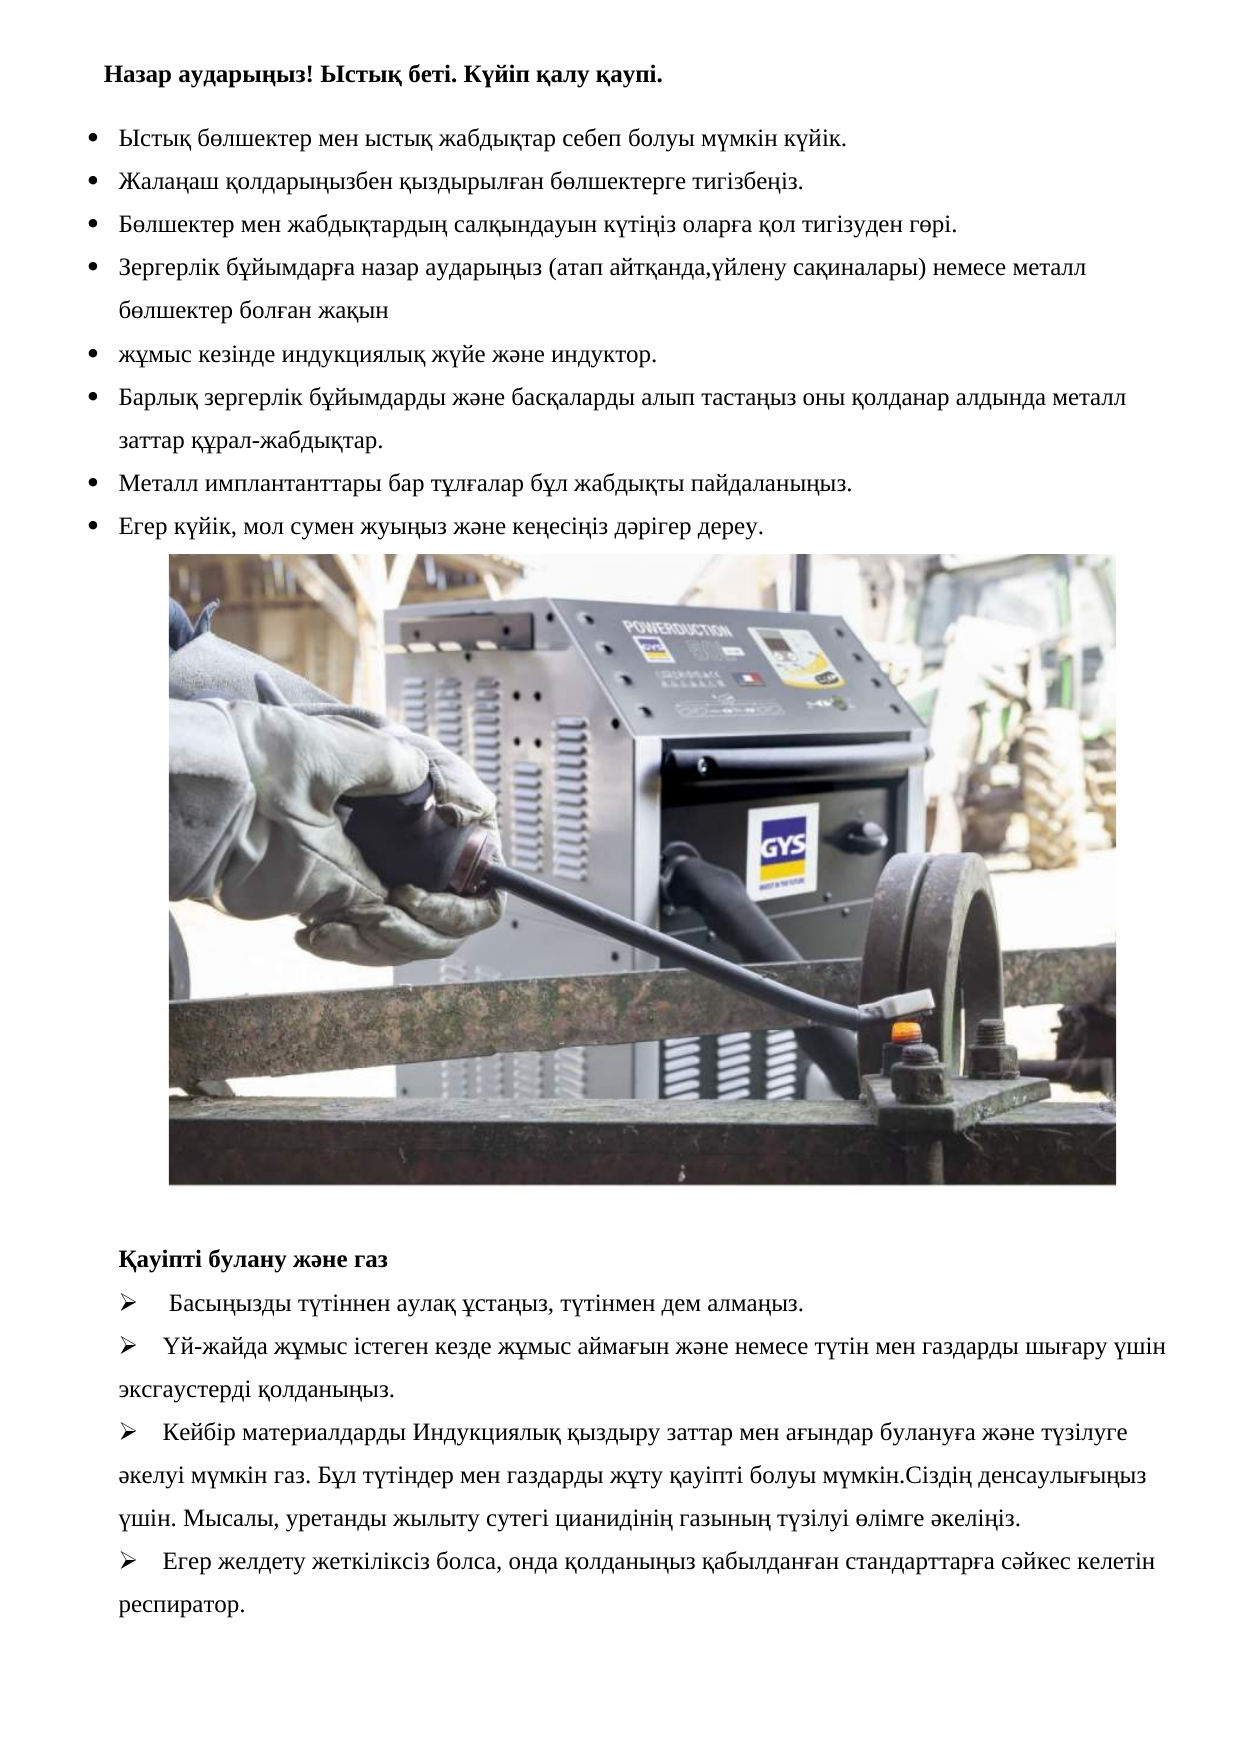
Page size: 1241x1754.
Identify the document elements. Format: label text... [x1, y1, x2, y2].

list Үй-жайда жұмыс істеген кезде жұмыс аймағын және немесе түтін мен газдарды шығару үшін эксгаустерді қолданыңыз. [118, 1331, 1167, 1403]
list Бөлшектер мен жабдықтардың салқындауын күтіңіз оларға қол тигізуден гөрі. [89, 209, 1167, 238]
list Қауіпті булану және газ [118, 1244, 1167, 1273]
text Назар аударыңыз! Ыстық беті. Күйіп қалу қаупі. [103, 59, 1167, 88]
list Ыстық бөлшектер мен ыстық жабдықтар себеп болуы мүмкін күйік. [89, 123, 1167, 152]
picture [168, 554, 1117, 1188]
list Кейбір материалдарды Индукциялық қыздыру заттар мен ағындар булануға және түзілуге әкелуі мүмкін газ. Бұл түтіндер мен газдарды жұту қауіпті болуы мүмкін.Сіздің денсаулығыңыз үшін. Мысалы, уретанды жылыту сутегі цианидінің газының түзілуі өлімге әкеліңіз. [118, 1417, 1167, 1532]
list жұмыс кезінде индукциялық жүйе және индуктор. [89, 339, 1167, 367]
list Басыңызды түтіннен аулақ ұстаңыз, түтінмен дем алмаңыз. [118, 1288, 1167, 1316]
list Егер желдету жеткіліксіз болса, онда қолданыңыз қабылданған стандарттарға сәйкес келетін респиратор. [118, 1546, 1167, 1618]
list Барлық зергерлік бұйымдарды және басқаларды алып тастаңыз оны қолданар алдында металл заттар құрал-жабдықтар. [89, 382, 1167, 454]
list Зергерлік бұйымдарға назар аударыңыз (атап айтқанда,үйлену сақиналары) немесе металл бөлшектер болған жақын [89, 252, 1167, 324]
list Металл имплантанттары бар тұлғалар бұл жабдықты пайдаланыңыз. [89, 468, 1167, 497]
list Егер күйік, мол сумен жуыңыз және кеңесіңіз дәрігер дереу. [89, 511, 1167, 540]
list Жалаңаш қолдарыңызбен қыздырылған бөлшектерге тигізбеңіз. [89, 166, 1167, 195]
